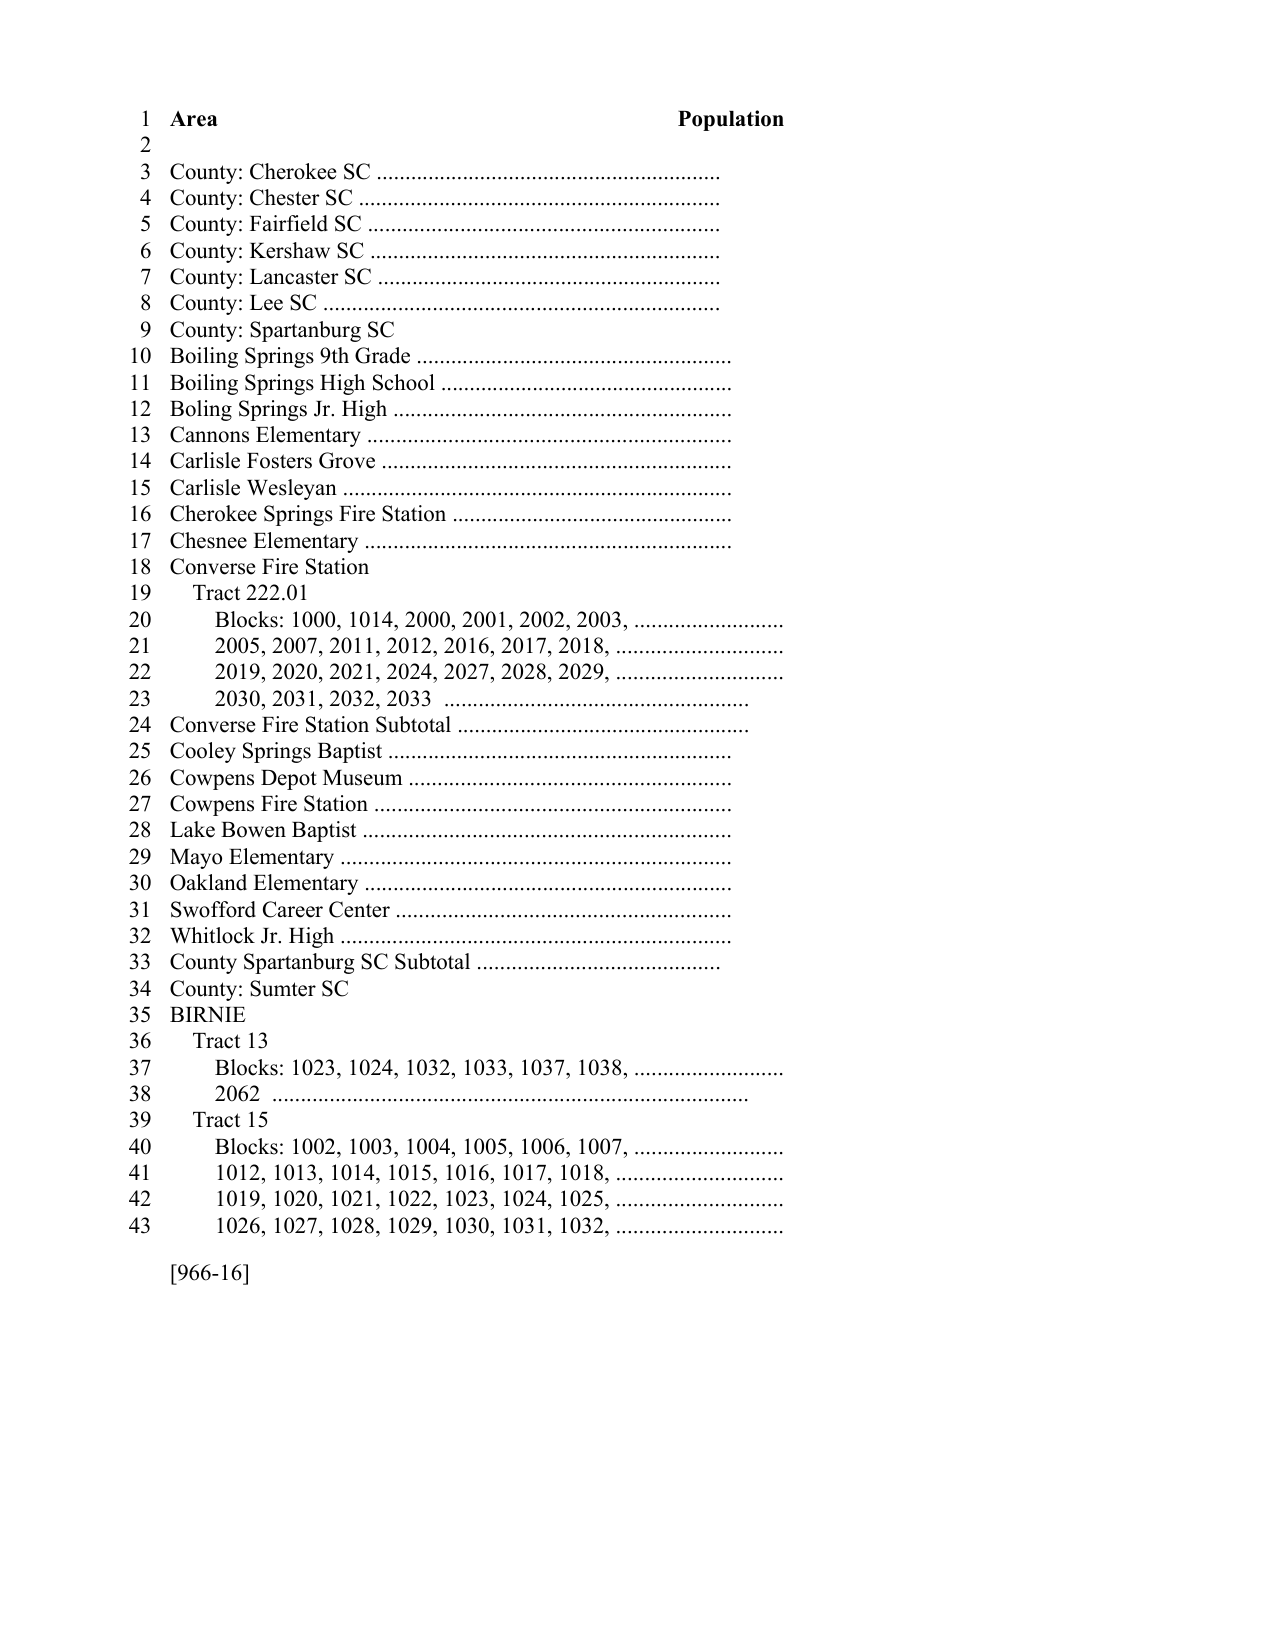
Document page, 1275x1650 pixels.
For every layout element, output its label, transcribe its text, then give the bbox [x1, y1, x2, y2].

text Blocks: 1000, 1014, 2000, 2001, 2002, 2003, 2005, 2007, 2011, 2012, 2016, 2017, 2018, 2019, 2020, 2021, 2024, 2027, 2028, 2029, 2030, 2031, 2032, 2033 515 [169, 606, 666, 711]
text BIRNIE [169, 1001, 705, 1027]
text County: Kershaw SC 65,403 [169, 237, 705, 263]
text Mayo Elementary 3,008 [169, 843, 705, 869]
text Boling Springs Jr. High 2,149 [169, 395, 705, 421]
text Boiling Springs 9th Grade 6,645 [169, 342, 705, 368]
text Carlisle Fosters Grove 3,495 [169, 448, 705, 474]
text County: Fairfield SC 20,948 [169, 210, 705, 237]
text County: Sumter SC [169, 975, 705, 1001]
text Area Population [169, 105, 787, 131]
text Tract 15 [169, 1106, 787, 1133]
text Cherokee Springs Fire Station 2,841 [169, 500, 705, 527]
text Chesnee Elementary 5,134 [169, 527, 705, 553]
text County: Cherokee SC 56,216 [169, 158, 705, 184]
text Tract 222.01 [169, 579, 787, 606]
text Oakland Elementary 3,205 [169, 869, 705, 896]
text Blocks: 1023, 1024, 1032, 1033, 1037, 1038, 2062 146 [169, 1054, 666, 1106]
text County: Lee SC 16,531 [169, 289, 705, 316]
text Cowpens Fire Station 2,821 [169, 790, 705, 817]
text Cowpens Depot Museum 1,970 [169, 764, 705, 790]
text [169, 1133, 666, 1238]
text Converse Fire Station Subtotal 515 [169, 711, 705, 737]
text Boiling Springs High School 2,556 [169, 368, 705, 395]
text Lake Bowen Baptist 6,603 [169, 817, 705, 843]
text Cooley Springs Baptist 4,474 [169, 737, 705, 764]
text Cannons Elementary 1,766 [169, 421, 705, 448]
text Tract 13 [169, 1027, 787, 1054]
text County: Chester SC 32,294 [169, 184, 705, 210]
text Converse Fire Station [169, 553, 705, 579]
text County Spartanburg SC Subtotal 57,801 [169, 948, 705, 975]
text County: Lancaster SC 96,016 [169, 263, 705, 289]
text County: Spartanburg SC [169, 316, 705, 342]
text Swofford Career Center 5,388 [169, 896, 705, 922]
text Whitlock Jr. High 2,894 [169, 922, 705, 948]
text Carlisle Wesleyan 2,337 [169, 474, 705, 500]
